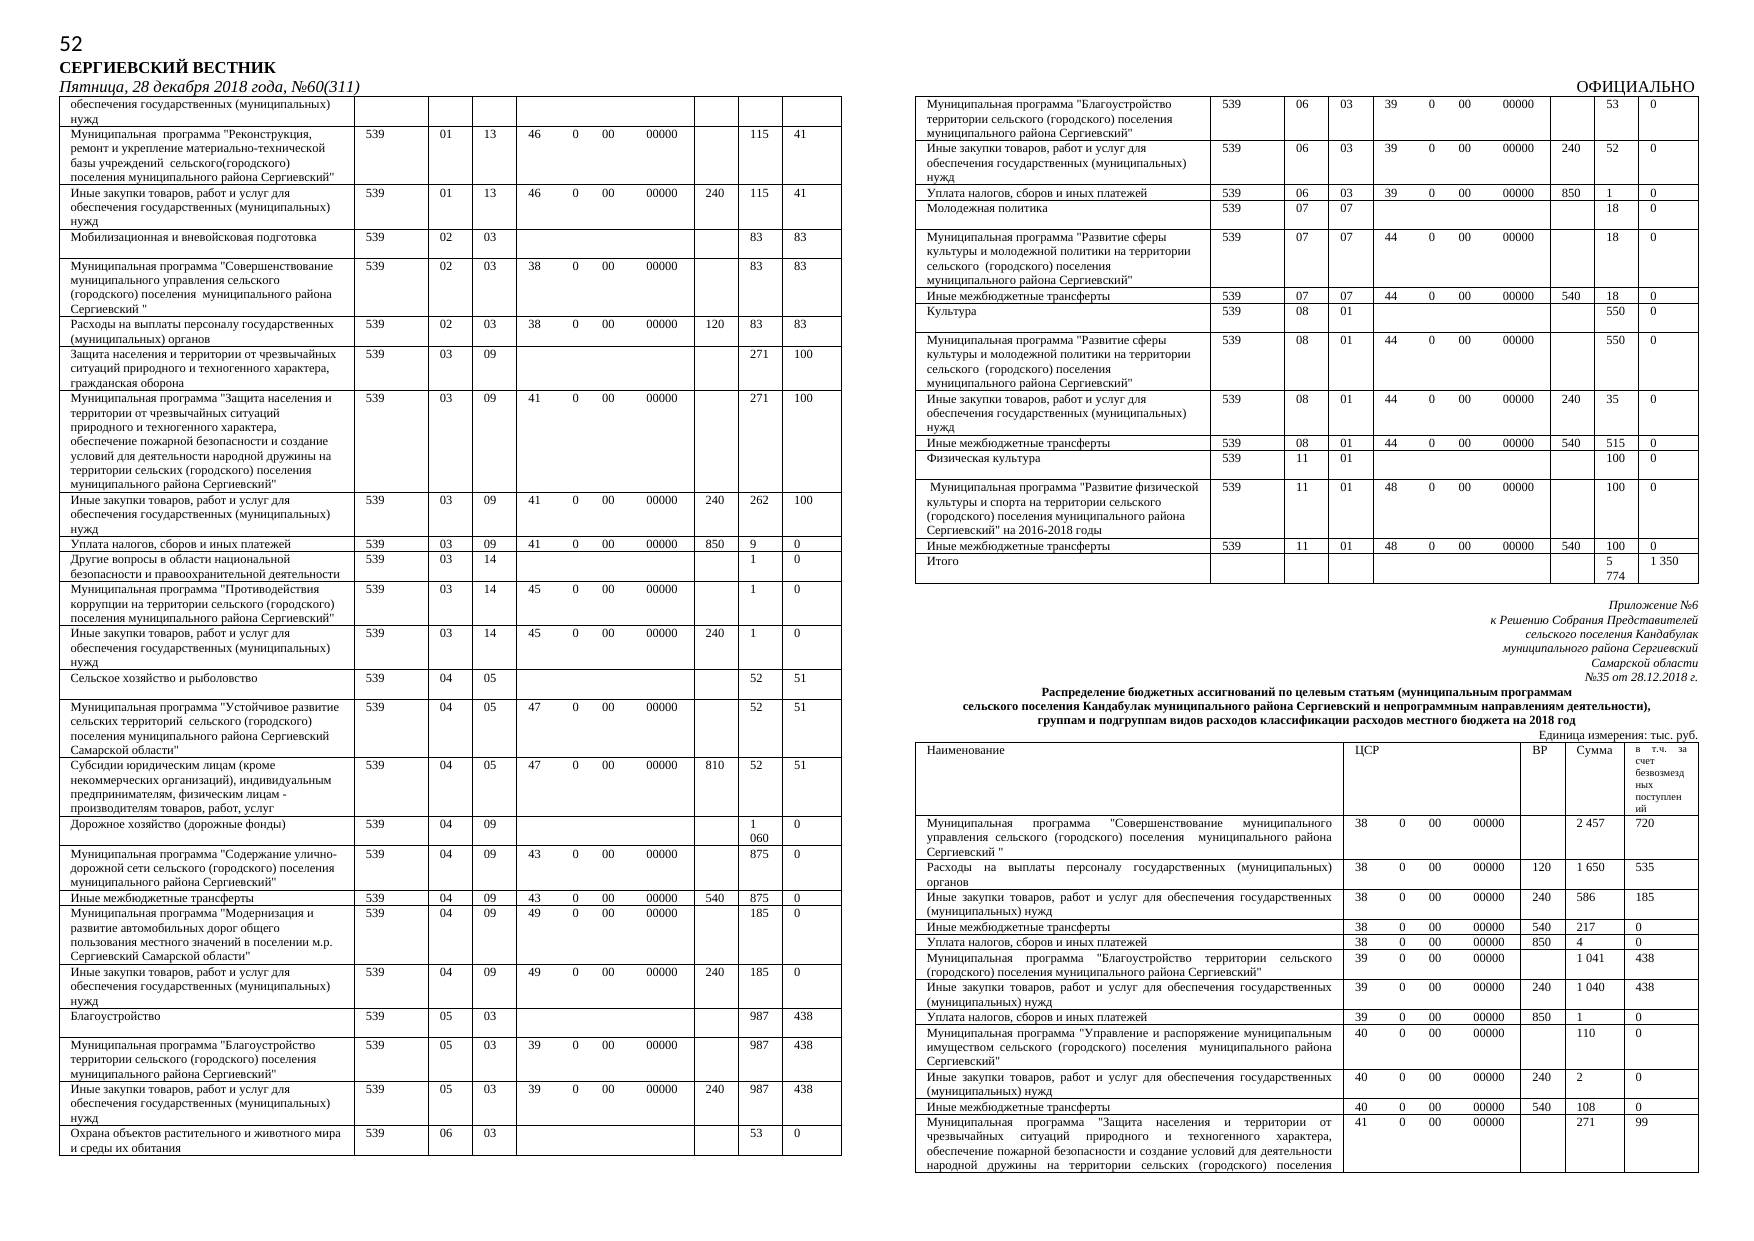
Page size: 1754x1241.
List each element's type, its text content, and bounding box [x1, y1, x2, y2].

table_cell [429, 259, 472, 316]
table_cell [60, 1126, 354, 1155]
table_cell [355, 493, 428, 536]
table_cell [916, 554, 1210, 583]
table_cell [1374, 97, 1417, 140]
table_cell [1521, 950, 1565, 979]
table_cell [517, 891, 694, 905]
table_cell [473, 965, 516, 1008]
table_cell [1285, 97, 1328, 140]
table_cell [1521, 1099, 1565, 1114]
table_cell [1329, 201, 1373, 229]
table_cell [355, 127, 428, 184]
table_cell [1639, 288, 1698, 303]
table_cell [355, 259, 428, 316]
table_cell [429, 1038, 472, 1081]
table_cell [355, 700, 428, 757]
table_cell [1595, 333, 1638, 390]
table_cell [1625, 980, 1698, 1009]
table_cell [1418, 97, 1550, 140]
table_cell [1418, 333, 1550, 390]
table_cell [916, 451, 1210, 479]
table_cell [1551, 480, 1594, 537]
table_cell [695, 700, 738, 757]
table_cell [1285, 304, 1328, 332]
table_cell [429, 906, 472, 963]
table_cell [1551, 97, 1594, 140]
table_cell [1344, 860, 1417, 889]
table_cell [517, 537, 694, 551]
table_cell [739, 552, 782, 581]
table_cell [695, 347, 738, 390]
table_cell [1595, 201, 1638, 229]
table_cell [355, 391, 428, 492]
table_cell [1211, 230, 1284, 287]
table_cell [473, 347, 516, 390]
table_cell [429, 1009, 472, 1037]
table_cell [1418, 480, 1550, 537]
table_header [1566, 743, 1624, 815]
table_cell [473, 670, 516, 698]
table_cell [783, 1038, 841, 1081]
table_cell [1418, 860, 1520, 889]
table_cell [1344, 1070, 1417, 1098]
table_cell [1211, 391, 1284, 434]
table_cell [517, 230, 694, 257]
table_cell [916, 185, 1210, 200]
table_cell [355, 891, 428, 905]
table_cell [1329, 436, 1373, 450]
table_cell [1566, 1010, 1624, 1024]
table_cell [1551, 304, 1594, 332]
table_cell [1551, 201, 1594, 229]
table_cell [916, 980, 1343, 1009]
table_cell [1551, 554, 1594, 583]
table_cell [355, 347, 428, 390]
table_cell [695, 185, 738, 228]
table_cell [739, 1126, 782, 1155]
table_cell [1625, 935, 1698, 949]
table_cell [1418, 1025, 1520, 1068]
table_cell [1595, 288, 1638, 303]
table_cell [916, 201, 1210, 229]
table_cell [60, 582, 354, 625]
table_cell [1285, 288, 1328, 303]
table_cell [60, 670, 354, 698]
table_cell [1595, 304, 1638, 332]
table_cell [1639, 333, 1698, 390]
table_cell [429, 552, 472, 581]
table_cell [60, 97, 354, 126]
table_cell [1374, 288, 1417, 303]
text группам и подгруппам видов расходов классификации расходов местного бюджета на 2018 год [915, 713, 1698, 727]
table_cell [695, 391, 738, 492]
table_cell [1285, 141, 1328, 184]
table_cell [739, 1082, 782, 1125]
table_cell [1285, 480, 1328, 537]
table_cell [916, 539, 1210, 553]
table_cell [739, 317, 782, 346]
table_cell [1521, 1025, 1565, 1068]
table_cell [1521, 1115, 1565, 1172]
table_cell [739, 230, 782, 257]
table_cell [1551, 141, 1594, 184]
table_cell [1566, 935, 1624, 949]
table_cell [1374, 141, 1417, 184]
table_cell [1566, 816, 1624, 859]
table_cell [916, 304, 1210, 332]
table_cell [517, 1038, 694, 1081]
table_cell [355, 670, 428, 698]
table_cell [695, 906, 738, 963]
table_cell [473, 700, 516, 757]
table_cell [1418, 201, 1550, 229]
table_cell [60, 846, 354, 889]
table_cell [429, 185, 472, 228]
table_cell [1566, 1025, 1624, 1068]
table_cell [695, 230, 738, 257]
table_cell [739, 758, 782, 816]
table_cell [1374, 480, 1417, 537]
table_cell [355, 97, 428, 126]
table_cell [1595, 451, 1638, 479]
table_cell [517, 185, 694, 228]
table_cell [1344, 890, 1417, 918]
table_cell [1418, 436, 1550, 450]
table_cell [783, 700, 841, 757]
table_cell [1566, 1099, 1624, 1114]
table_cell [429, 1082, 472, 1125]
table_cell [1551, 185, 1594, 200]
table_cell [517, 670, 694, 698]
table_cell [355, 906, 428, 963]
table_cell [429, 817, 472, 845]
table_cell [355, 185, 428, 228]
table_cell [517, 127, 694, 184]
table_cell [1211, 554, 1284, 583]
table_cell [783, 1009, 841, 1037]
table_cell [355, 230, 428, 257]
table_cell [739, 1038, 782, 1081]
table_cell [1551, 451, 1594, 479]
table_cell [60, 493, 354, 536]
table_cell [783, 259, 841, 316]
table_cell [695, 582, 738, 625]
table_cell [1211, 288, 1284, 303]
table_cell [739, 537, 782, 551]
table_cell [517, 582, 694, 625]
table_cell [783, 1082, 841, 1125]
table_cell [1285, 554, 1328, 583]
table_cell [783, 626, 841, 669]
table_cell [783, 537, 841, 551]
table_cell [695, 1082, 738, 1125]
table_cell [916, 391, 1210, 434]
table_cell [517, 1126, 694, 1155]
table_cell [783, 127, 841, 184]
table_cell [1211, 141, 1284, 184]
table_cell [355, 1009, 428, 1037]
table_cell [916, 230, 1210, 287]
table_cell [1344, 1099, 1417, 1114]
text Самарской области [915, 656, 1698, 670]
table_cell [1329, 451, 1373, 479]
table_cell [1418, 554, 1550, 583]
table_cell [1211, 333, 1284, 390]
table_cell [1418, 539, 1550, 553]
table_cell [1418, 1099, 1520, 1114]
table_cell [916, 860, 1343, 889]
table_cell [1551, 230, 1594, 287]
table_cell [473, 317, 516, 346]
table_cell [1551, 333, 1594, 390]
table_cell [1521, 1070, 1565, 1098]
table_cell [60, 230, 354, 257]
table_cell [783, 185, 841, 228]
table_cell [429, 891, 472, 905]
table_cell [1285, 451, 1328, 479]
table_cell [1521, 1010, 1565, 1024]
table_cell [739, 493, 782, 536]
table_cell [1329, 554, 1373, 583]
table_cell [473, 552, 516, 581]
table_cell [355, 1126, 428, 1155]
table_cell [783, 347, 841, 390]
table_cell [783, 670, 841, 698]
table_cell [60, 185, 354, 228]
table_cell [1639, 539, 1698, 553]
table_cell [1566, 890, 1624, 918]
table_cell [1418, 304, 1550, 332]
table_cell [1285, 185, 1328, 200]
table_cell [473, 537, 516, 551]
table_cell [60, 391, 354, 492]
text Единица измерения: тыс. руб. [915, 727, 1698, 742]
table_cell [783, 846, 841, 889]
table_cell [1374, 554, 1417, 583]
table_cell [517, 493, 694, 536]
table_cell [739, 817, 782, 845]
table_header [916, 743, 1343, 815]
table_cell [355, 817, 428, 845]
text муниципального района Сергиевский [915, 641, 1698, 656]
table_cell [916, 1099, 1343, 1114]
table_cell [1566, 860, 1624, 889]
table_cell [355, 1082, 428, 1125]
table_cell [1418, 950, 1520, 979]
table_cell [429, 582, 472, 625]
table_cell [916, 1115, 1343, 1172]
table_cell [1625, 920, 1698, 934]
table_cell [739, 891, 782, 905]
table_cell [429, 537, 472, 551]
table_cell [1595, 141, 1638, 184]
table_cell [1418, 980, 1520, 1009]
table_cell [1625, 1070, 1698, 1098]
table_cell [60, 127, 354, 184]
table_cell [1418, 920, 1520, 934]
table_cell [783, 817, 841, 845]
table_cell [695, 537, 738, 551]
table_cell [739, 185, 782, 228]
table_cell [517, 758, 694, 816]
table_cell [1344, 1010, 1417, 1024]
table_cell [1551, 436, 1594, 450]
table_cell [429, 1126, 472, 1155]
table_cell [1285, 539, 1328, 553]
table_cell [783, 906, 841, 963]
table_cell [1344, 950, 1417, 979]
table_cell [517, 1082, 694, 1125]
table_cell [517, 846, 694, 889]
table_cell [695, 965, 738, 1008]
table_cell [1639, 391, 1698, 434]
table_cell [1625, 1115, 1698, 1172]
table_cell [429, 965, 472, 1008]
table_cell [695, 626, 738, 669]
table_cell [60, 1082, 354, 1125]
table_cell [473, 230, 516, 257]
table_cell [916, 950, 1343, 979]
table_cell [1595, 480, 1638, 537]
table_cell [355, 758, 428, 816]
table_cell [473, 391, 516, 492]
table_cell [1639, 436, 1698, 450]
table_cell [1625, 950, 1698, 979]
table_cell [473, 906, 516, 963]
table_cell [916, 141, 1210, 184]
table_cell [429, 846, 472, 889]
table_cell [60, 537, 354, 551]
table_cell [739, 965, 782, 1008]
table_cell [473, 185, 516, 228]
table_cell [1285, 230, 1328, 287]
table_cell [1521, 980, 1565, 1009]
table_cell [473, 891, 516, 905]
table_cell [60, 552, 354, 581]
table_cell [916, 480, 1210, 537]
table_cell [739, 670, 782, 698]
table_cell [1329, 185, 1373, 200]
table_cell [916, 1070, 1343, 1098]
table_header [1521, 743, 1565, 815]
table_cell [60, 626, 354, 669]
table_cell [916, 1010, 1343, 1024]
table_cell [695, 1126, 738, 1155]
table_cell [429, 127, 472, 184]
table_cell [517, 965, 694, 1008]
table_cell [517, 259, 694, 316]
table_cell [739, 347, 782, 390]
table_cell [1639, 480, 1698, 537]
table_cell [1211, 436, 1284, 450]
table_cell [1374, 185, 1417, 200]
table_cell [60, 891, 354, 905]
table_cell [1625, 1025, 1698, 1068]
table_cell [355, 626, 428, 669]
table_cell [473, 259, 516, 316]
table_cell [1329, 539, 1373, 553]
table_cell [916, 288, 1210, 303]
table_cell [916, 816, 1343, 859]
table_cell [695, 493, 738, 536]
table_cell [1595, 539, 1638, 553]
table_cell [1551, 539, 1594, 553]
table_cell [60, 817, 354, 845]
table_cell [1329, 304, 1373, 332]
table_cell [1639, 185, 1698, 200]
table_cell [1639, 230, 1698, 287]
text сельского поселения Кандабулак [915, 627, 1698, 641]
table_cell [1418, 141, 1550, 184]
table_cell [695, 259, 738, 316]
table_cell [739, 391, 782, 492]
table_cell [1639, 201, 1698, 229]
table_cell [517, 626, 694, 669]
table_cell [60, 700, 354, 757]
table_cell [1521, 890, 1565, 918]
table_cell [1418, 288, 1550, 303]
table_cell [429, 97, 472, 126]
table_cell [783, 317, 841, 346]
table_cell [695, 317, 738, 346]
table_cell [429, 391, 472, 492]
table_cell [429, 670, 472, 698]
text сельского поселения Кандабулак муниципального района Сергиевский и непрограммным направлениям деятельности), [915, 699, 1698, 713]
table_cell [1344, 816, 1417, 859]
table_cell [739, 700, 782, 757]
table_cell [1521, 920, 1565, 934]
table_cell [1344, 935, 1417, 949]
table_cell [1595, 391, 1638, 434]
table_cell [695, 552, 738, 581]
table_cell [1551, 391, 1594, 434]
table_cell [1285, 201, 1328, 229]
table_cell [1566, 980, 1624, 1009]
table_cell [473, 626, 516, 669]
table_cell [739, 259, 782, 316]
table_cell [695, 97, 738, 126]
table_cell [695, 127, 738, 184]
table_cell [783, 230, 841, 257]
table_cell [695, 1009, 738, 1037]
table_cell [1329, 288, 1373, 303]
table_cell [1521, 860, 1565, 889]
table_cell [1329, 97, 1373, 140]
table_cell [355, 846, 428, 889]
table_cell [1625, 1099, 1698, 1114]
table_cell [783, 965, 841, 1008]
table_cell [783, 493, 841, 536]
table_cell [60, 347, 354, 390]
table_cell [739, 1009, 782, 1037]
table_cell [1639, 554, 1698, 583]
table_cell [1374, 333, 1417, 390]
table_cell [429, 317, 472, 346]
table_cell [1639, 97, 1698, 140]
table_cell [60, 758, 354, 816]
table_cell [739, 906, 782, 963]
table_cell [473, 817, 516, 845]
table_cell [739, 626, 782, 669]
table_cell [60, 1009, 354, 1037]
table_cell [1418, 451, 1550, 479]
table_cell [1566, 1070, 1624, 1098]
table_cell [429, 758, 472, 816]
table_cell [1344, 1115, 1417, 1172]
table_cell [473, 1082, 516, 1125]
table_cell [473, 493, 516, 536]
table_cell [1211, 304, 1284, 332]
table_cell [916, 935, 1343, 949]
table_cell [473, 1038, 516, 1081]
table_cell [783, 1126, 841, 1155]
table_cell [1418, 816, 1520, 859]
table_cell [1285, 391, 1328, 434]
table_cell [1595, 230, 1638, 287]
text Распределение бюджетных ассигнований по целевым статьям (муниципальным программам [915, 684, 1698, 699]
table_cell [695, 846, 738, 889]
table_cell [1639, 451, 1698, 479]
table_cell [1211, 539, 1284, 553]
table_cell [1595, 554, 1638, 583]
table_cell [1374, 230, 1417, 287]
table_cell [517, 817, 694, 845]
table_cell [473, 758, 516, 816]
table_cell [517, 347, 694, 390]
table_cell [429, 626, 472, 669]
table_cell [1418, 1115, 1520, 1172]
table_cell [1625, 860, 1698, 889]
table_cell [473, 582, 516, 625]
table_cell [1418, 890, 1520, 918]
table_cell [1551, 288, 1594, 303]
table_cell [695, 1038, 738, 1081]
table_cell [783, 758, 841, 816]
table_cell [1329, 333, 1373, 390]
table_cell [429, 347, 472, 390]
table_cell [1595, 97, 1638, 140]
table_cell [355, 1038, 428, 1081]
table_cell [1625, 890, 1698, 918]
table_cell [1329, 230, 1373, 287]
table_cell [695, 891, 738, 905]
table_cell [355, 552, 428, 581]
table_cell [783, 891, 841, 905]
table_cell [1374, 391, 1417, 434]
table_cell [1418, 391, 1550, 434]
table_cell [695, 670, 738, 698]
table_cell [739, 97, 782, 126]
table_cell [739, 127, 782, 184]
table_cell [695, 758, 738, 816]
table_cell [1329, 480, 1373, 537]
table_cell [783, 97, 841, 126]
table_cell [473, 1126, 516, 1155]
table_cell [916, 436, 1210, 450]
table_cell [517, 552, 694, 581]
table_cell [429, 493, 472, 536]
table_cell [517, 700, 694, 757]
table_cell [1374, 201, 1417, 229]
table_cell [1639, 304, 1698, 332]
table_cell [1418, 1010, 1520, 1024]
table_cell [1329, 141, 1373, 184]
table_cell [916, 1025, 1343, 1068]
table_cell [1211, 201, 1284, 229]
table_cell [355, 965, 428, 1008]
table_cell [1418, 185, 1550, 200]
text Приложение №6 [915, 598, 1698, 612]
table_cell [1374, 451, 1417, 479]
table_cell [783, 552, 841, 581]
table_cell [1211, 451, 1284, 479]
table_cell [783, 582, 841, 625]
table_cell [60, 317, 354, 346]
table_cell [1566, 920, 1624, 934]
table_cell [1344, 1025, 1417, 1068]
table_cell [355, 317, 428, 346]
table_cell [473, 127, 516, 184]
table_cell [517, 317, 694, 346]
text №35 от 28.12.2018 г. [915, 670, 1698, 684]
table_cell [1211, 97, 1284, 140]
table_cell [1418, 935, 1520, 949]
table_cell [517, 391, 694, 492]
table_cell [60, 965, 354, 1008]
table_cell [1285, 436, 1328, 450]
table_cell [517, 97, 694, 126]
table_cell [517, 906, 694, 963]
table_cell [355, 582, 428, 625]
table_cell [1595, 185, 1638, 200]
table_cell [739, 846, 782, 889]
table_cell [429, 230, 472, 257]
text к Решению Собрания Представителей [915, 612, 1698, 627]
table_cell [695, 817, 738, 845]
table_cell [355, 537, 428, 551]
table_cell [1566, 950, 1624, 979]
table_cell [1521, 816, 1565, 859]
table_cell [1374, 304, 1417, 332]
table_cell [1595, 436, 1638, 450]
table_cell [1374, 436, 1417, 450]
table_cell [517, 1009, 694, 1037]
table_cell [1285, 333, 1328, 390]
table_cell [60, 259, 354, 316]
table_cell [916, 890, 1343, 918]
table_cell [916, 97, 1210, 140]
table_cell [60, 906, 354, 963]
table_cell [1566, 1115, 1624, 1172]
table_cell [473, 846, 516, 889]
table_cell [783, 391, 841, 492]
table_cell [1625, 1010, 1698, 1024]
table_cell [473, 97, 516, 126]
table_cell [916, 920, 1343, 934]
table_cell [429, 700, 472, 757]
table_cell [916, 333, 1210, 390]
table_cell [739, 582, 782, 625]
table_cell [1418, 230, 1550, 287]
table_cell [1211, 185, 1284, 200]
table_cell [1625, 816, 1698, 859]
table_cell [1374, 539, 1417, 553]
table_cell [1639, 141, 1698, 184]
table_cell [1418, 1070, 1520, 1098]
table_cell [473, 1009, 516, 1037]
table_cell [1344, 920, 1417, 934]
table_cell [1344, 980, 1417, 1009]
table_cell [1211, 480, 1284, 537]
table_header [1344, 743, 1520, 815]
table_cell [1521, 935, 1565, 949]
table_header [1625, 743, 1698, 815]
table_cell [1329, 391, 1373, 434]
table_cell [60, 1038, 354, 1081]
